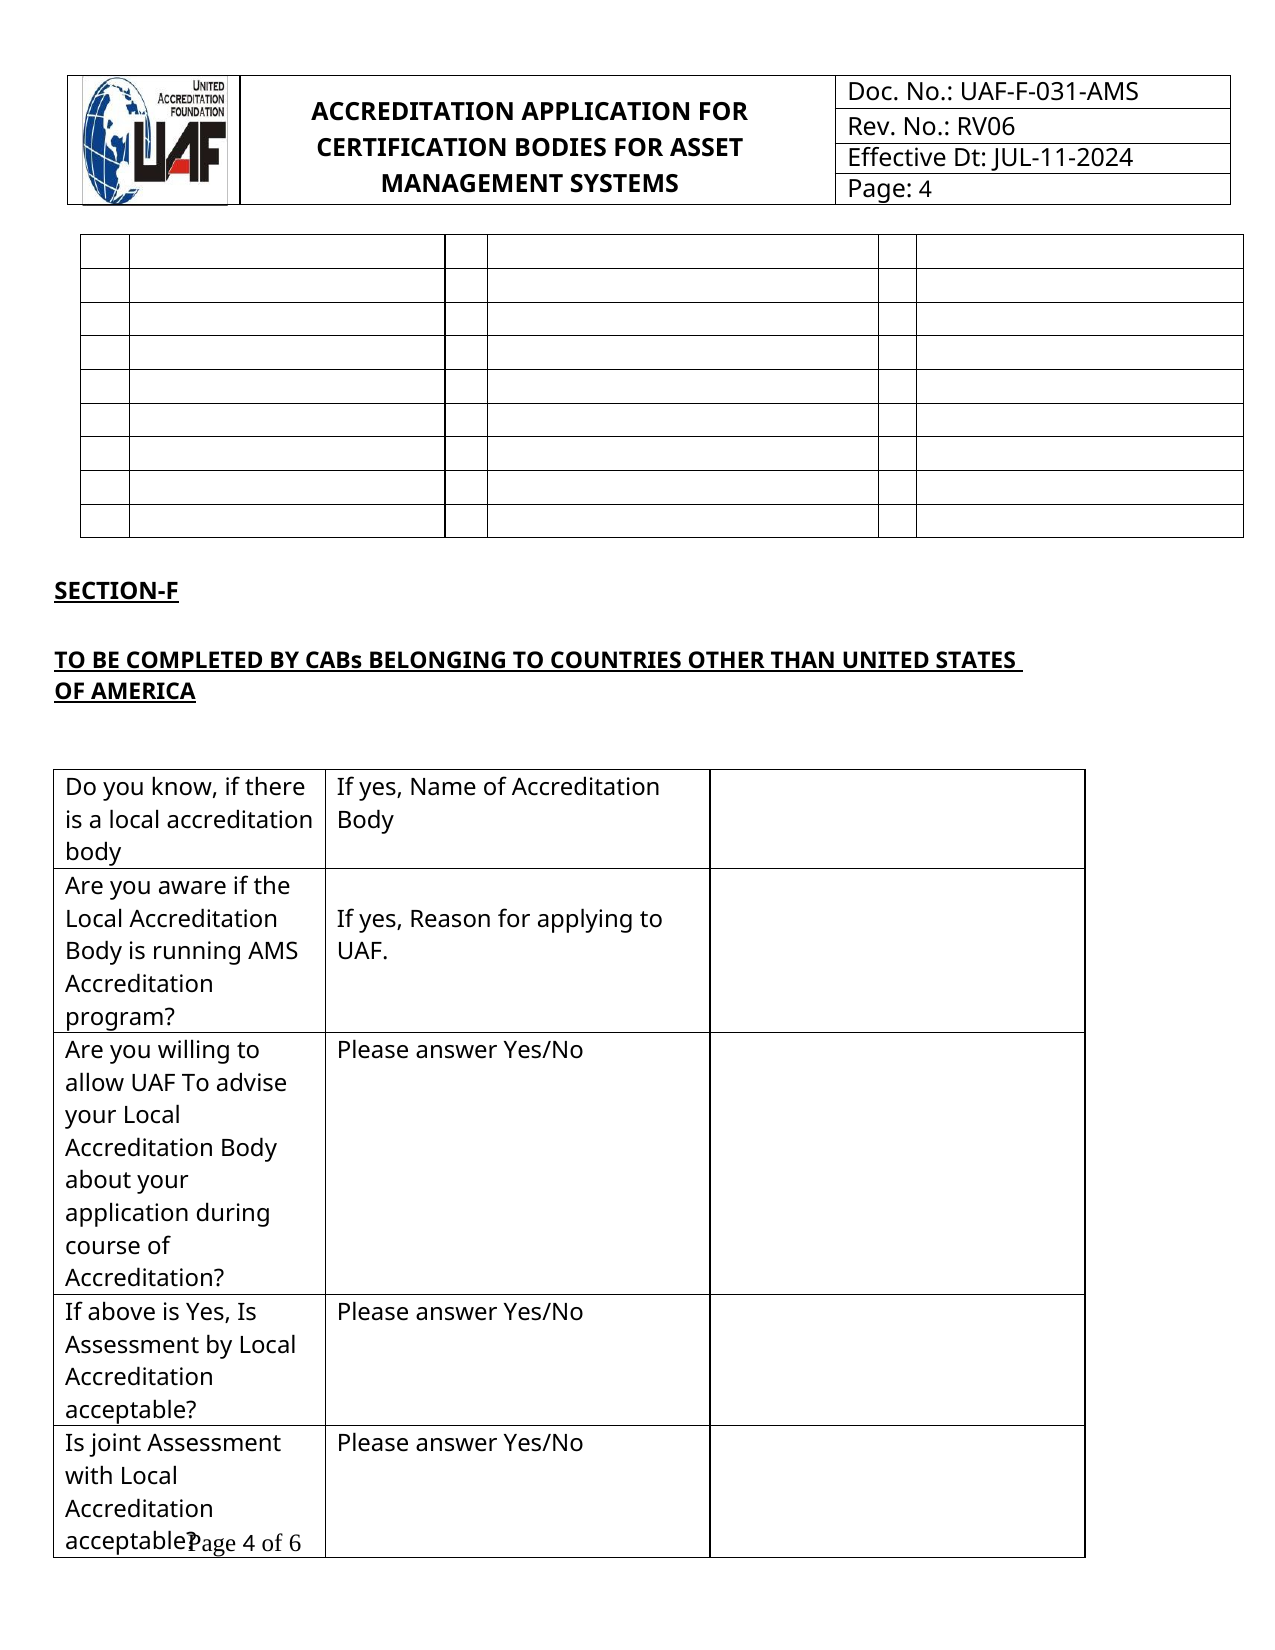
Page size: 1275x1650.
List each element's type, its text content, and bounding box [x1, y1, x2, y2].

table_cell [488, 235, 878, 268]
table_cell [130, 235, 444, 268]
table_cell [917, 471, 1243, 503]
table_cell Are you aware if the Local Accreditation Body is running AMS Accreditation program? [54, 869, 325, 1032]
table_cell [130, 269, 444, 302]
table_cell [446, 303, 487, 335]
table_header [711, 770, 1084, 868]
table_cell [488, 437, 878, 470]
table_cell Are you willing to allow UAF To advise your Local Accreditation Body about your application during course of Accreditation? [54, 1033, 325, 1294]
table_cell If above is Yes, Is Assessment by Local Accreditation acceptable? [54, 1295, 325, 1425]
table_cell [130, 471, 444, 503]
table_cell [917, 437, 1243, 470]
table_cell If yes, Reason for applying to UAF. [326, 869, 709, 1032]
table_cell [879, 336, 916, 369]
table_cell [81, 303, 129, 335]
picture [82, 76, 228, 204]
table_cell [446, 336, 487, 369]
table_cell [81, 336, 129, 369]
table_cell [879, 235, 916, 268]
table_cell [81, 370, 129, 403]
table_cell [879, 303, 916, 335]
table_cell [130, 505, 444, 537]
table_cell [917, 336, 1243, 369]
table_cell [488, 269, 878, 302]
table_cell [488, 404, 878, 436]
table_cell [488, 471, 878, 503]
table_cell [879, 404, 916, 436]
table_cell Please answer Yes/No [326, 1426, 709, 1557]
table_cell [917, 303, 1243, 335]
table_header Do you know, if there is a local accreditation body [54, 770, 325, 868]
table_cell [446, 370, 487, 403]
table_cell [879, 269, 916, 302]
table_cell [917, 269, 1243, 302]
table_cell [488, 505, 878, 537]
table_cell [446, 437, 487, 470]
table_cell [879, 471, 916, 503]
table_cell Please answer Yes/No [326, 1033, 709, 1294]
table_cell [446, 505, 487, 537]
table_cell [130, 303, 444, 335]
table_cell [488, 303, 878, 335]
table_cell Is joint Assessment with Local Accreditation acceptable? [54, 1426, 325, 1557]
table_cell [130, 437, 444, 470]
table_cell [81, 235, 129, 268]
table_cell [81, 471, 129, 503]
table_cell [879, 437, 916, 470]
table_cell [917, 404, 1243, 436]
table_cell [711, 869, 1084, 1032]
table_cell [130, 336, 444, 369]
table_cell Please answer Yes/No [326, 1295, 709, 1425]
table_cell [130, 370, 444, 403]
table_cell [917, 370, 1243, 403]
table_cell [130, 404, 444, 436]
table_cell [446, 404, 487, 436]
table_cell [488, 370, 878, 403]
table_cell [446, 471, 487, 503]
table_cell [879, 370, 916, 403]
text SECTION-F [54, 573, 1244, 606]
table_cell [711, 1033, 1084, 1294]
table_header If yes, Name of Accreditation Body [326, 770, 709, 868]
table_cell [917, 505, 1243, 537]
table_cell [81, 505, 129, 537]
table_cell [81, 437, 129, 470]
table_cell [879, 505, 916, 537]
table_cell [488, 336, 878, 369]
text TO BE COMPLETED BY CABs BELONGING TO COUNTRIES OTHER THAN UNITED STATES [54, 644, 1244, 675]
table_cell [711, 1426, 1084, 1557]
table_cell [81, 404, 129, 436]
table_cell [81, 269, 129, 302]
table_cell [917, 235, 1243, 268]
table_cell [446, 269, 487, 302]
table_cell [711, 1295, 1084, 1425]
table_cell [446, 235, 487, 268]
text OF AMERICA [54, 675, 1244, 706]
